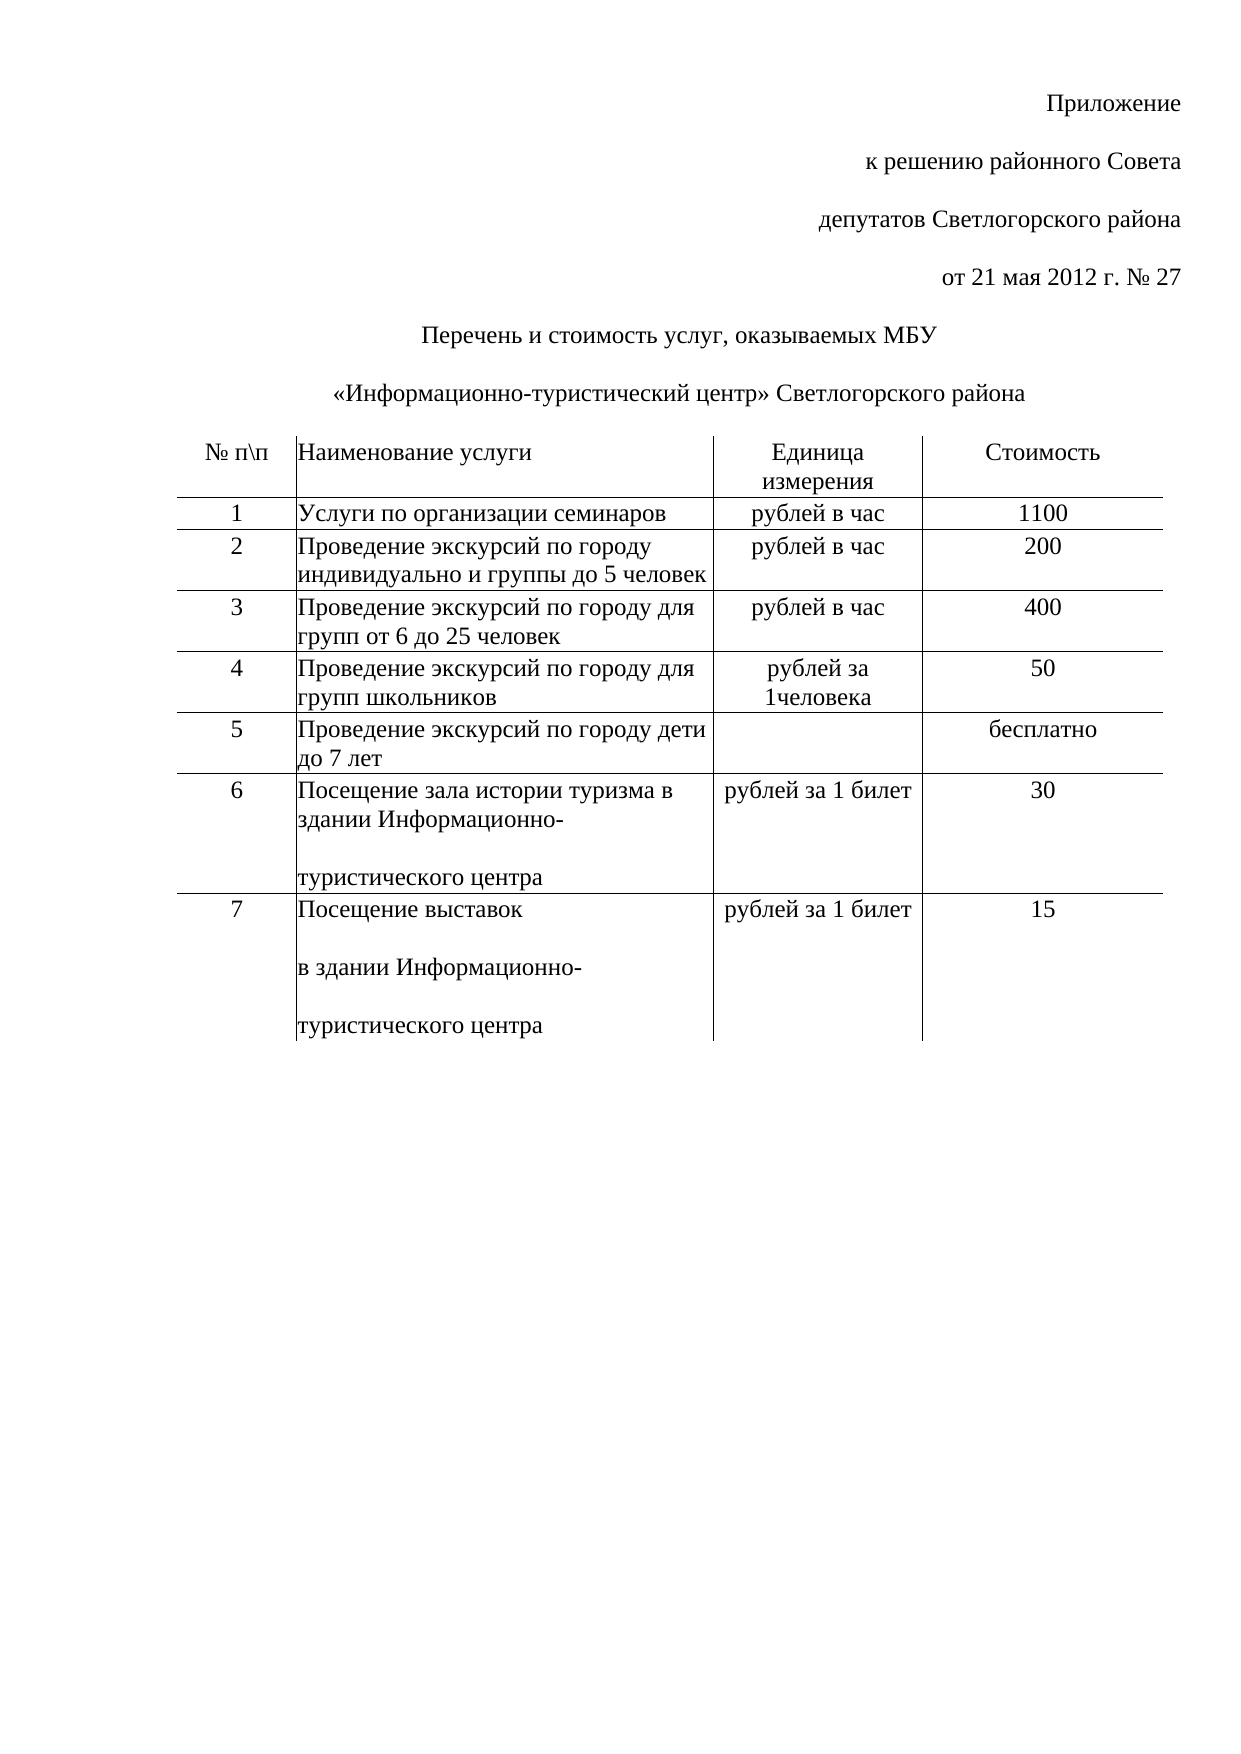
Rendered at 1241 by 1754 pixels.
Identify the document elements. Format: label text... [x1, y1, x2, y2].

table_cell 1 [177, 498, 296, 529]
table_cell 4 [177, 652, 296, 712]
table_cell 6 [177, 774, 296, 892]
table_cell рублей в час [714, 498, 922, 529]
table_header № п\п [177, 436, 296, 496]
table_cell 30 [923, 774, 1163, 892]
table_cell Услуги по организации семинаров [297, 498, 713, 529]
table_cell 5 [177, 713, 296, 773]
text Приложение [177, 88, 1181, 117]
table_cell 1100 [923, 498, 1163, 529]
table_cell 400 [923, 591, 1163, 651]
table_cell 15 [923, 894, 1163, 1041]
table_cell Проведение экскурсий по городу для групп от 6 до 25 человек [297, 591, 713, 651]
table_cell 2 [177, 530, 296, 590]
text «Информационно-туристический центр» Светлогорского района [177, 378, 1181, 407]
table_cell 7 [177, 894, 296, 1041]
text Перечень и стоимость услуг, оказываемых МБУ [177, 320, 1181, 349]
table_cell Проведение экскурсий по городу индивидуально и группы до 5 человек [297, 530, 713, 590]
table_cell Проведение экскурсий по городу дети до 7 лет [297, 713, 713, 773]
table_cell 3 [177, 591, 296, 651]
table_cell 50 [923, 652, 1163, 712]
table_cell Посещение зала истории туризма в здании Информационно- туристического центра [297, 774, 713, 892]
text к решению районного Совета [177, 146, 1181, 175]
table_cell 200 [923, 530, 1163, 590]
text от 21 мая 2012 г. № 27 [177, 262, 1181, 291]
table_cell рублей в час [714, 591, 922, 651]
table_cell бесплатно [923, 713, 1163, 773]
table_cell Посещение выставок в здании Информационно- туристического центра [297, 894, 713, 1041]
table_header Наименование услуги [297, 436, 713, 496]
table_header Стоимость [923, 436, 1163, 496]
text депутатов Светлогорского района [177, 204, 1181, 233]
table_cell рублей за 1 билет [714, 774, 922, 892]
table_cell рублей за 1человека [714, 652, 922, 712]
table_header Единица измерения [714, 436, 922, 496]
table_cell Проведение экскурсий по городу для групп школьников [297, 652, 713, 712]
table_cell [714, 713, 922, 773]
table_cell рублей за 1 билет [714, 894, 922, 1041]
table_cell рублей в час [714, 530, 922, 590]
